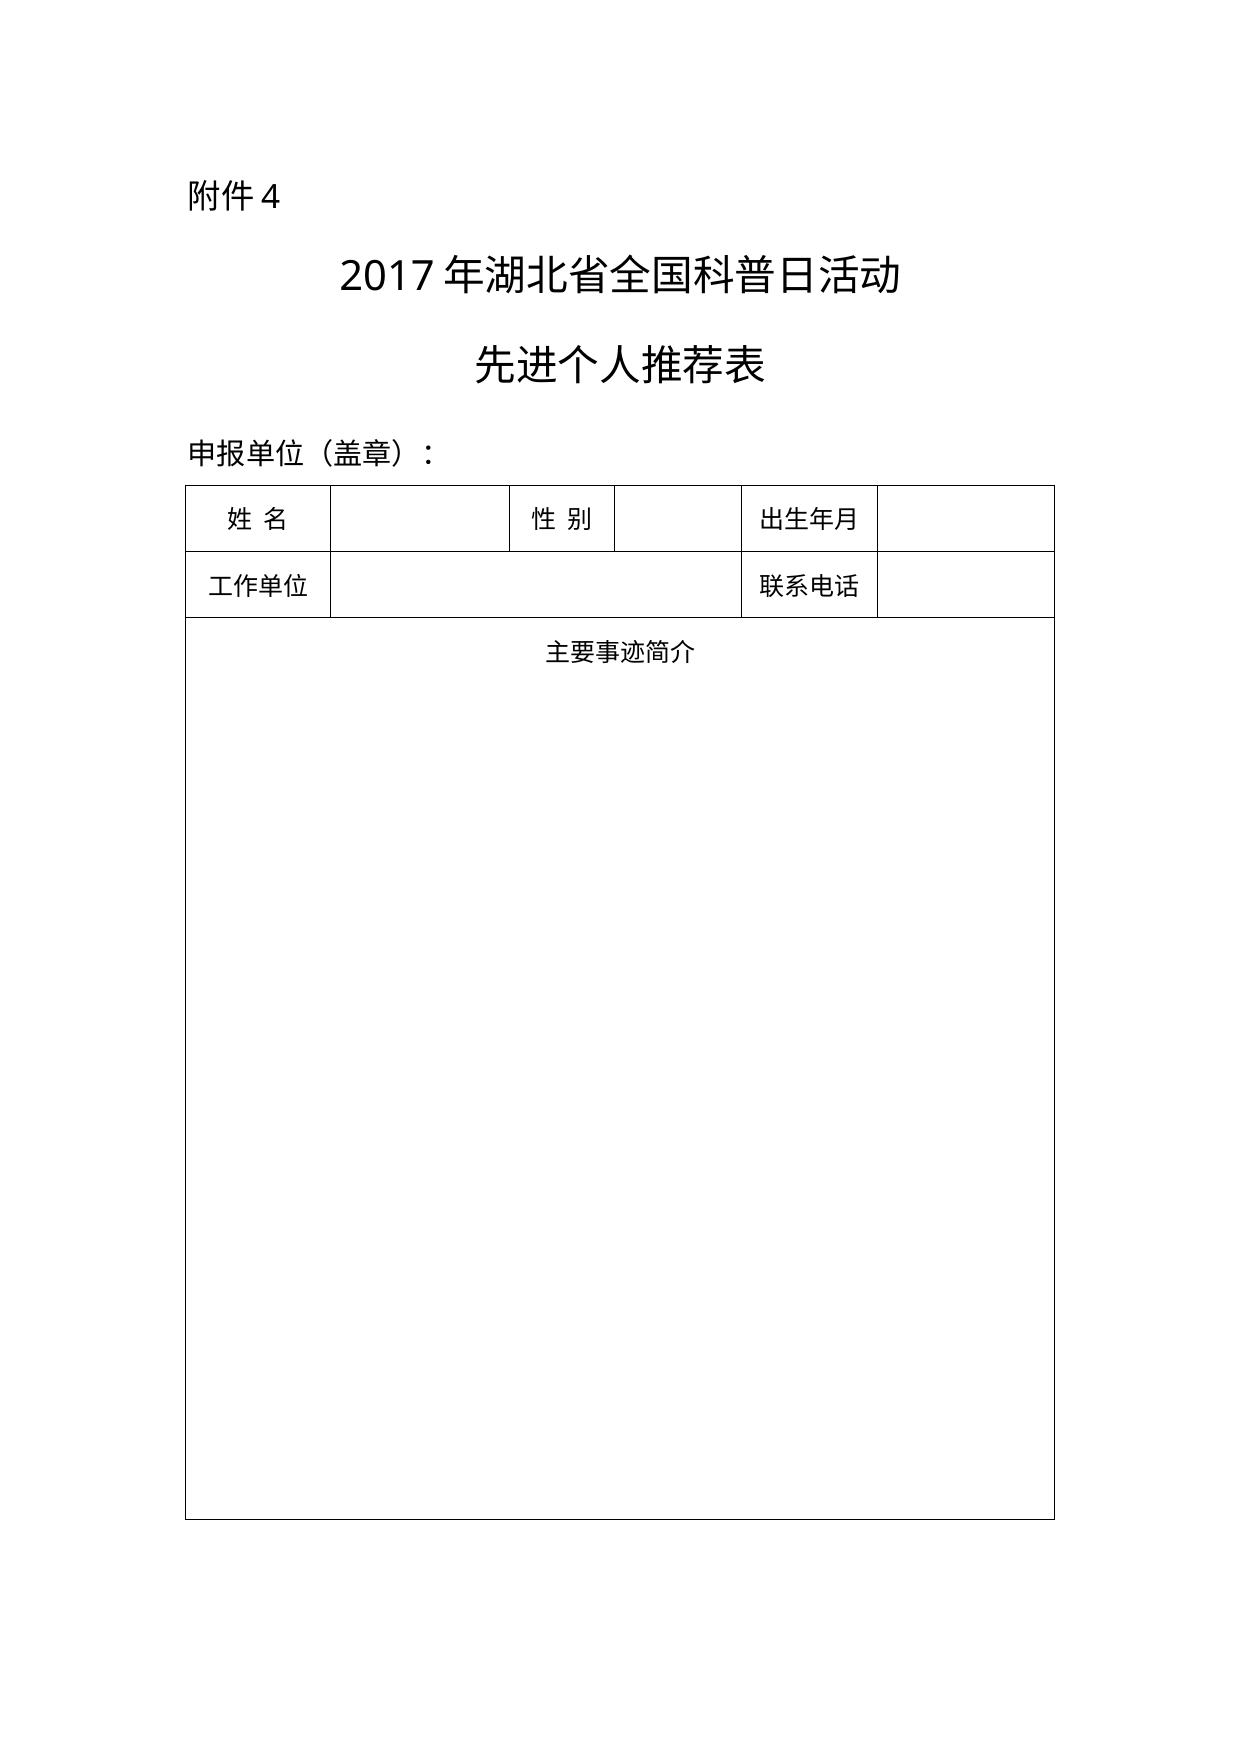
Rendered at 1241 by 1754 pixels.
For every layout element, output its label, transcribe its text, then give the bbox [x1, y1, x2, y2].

text 申报单位（盖章）： [187, 419, 1053, 484]
table_header 姓 名 [186, 486, 330, 551]
table_cell 联系电话 [742, 552, 877, 617]
table_header [331, 486, 509, 551]
table_cell 工作单位 [186, 552, 330, 617]
table_header 出生年月 [742, 486, 877, 551]
table_cell 主要事迹简介 [186, 618, 1054, 1519]
table_header 性 别 [510, 486, 614, 551]
table_header [878, 486, 1054, 551]
table_header [615, 486, 741, 551]
table_cell [878, 552, 1054, 617]
text 附件4 [187, 162, 1053, 227]
table_cell [331, 552, 741, 617]
text 先进个人推荐表 [187, 329, 1053, 394]
text 2017年湖北省全国科普日活动 [187, 239, 1053, 304]
